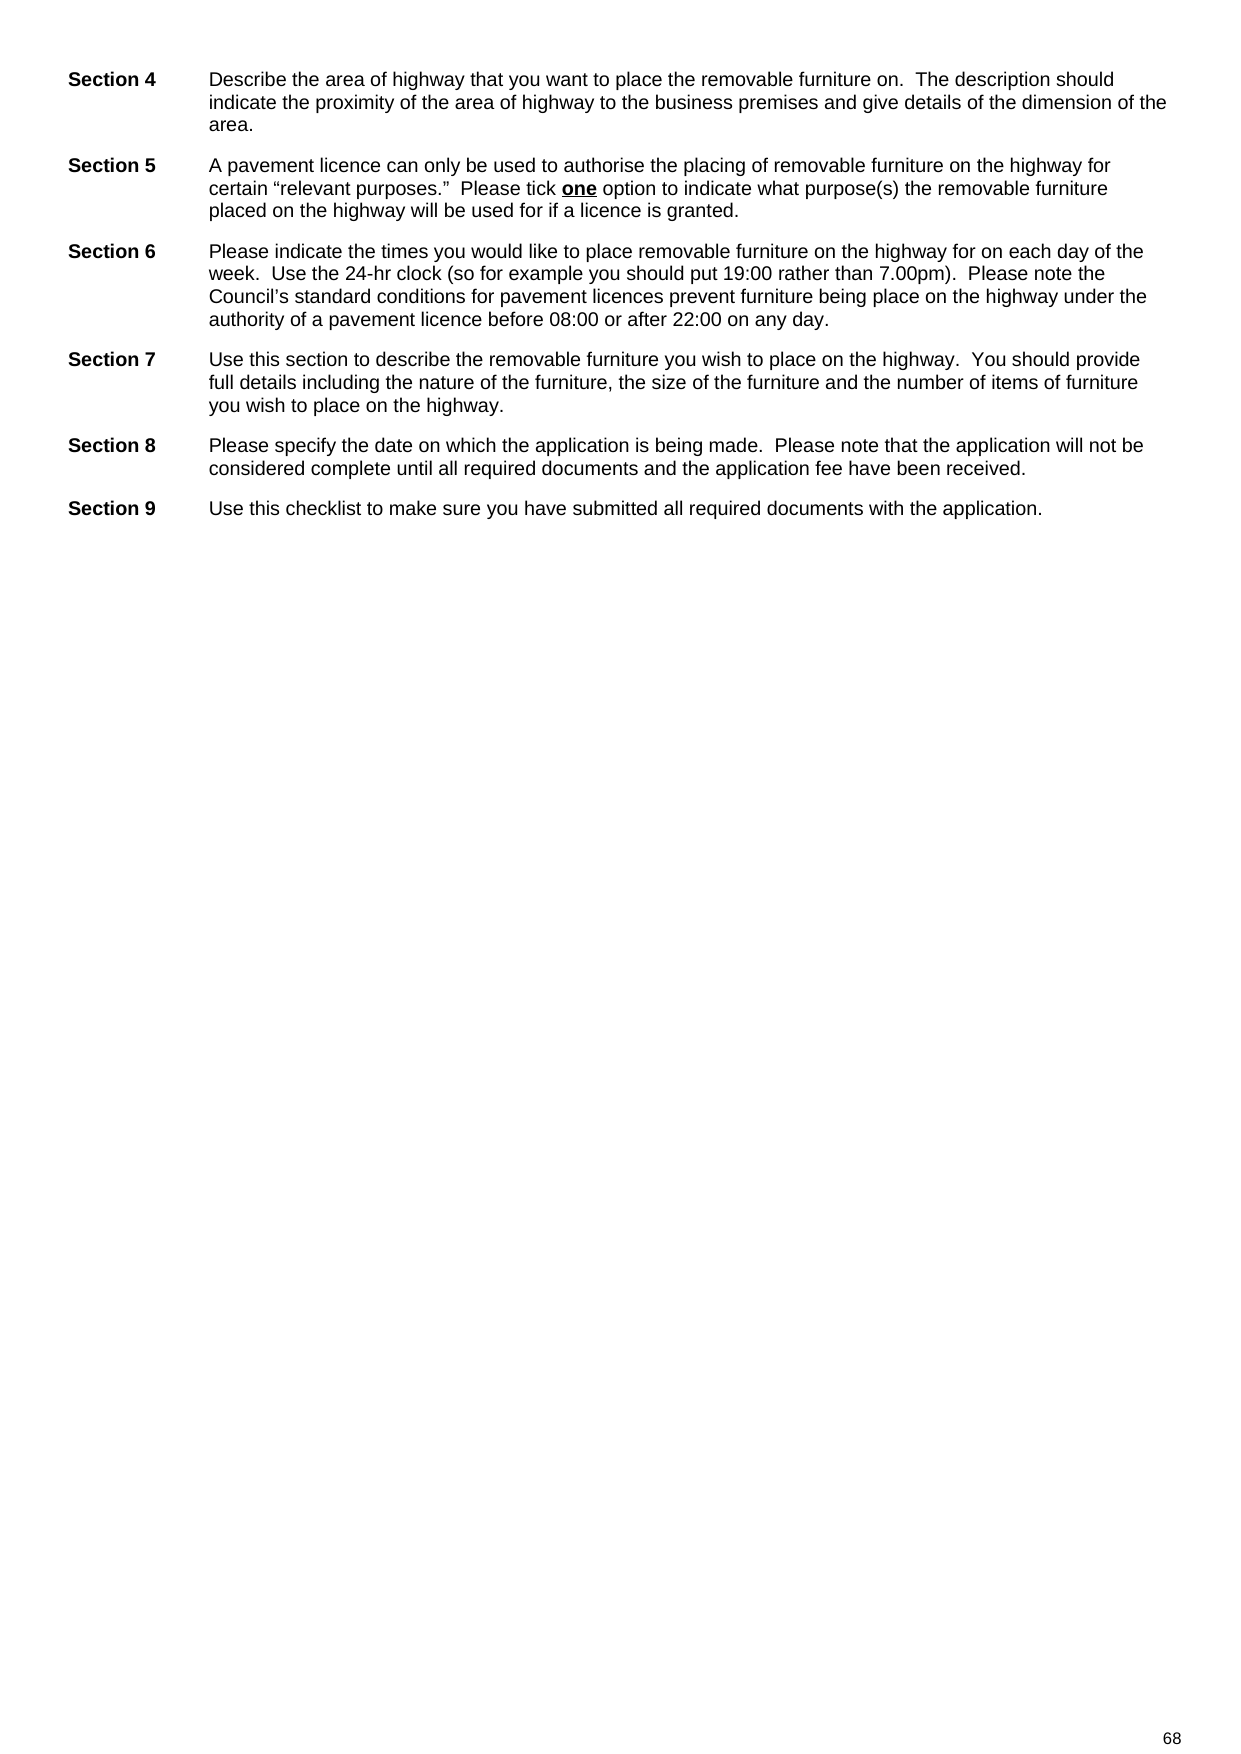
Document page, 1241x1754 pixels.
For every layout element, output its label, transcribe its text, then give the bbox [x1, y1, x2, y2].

table_cell Use this checklist to make sure you have submitted all required documents with the application. [200, 488, 1181, 551]
table_cell Describe the area of highway that you want to place the removable furniture on. The description should indicate the proximity of the area of highway to the business premises and give details of the dimension of the area. [200, 59, 1181, 145]
table_cell Section 7 [59, 339, 200, 425]
table_cell Use this section to describe the removable furniture you wish to place on the highway. You should provide full details including the nature of the furniture, the size of the furniture and the number of items of furniture you wish to place on the highway. [200, 339, 1181, 425]
table_cell Please specify the date on which the application is being made. Please note that the application will not be considered complete until all required documents and the application fee have been received. [200, 425, 1181, 488]
table_cell A pavement licence can only be used to authorise the placing of removable furniture on the highway for certain “relevant purposes.” Please tick one option to indicate what purpose(s) the removable furniture placed on the highway will be used for if a licence is granted. [200, 145, 1181, 231]
table_cell Section 5 [59, 145, 200, 231]
table_cell Section 9 [59, 488, 200, 551]
table_cell Please indicate the times you would like to place removable furniture on the highway for on each day of the week. Use the 24-hr clock (so for example you should put 19:00 rather than 7.00pm). Please note the Council’s standard conditions for pavement licences prevent furniture being place on the highway under the authority of a pavement licence before 08:00 or after 22:00 on any day. [200, 231, 1181, 339]
table_cell Section 6 [59, 231, 200, 339]
table_cell Section 8 [59, 425, 200, 488]
table_cell Section 4 [59, 59, 200, 145]
